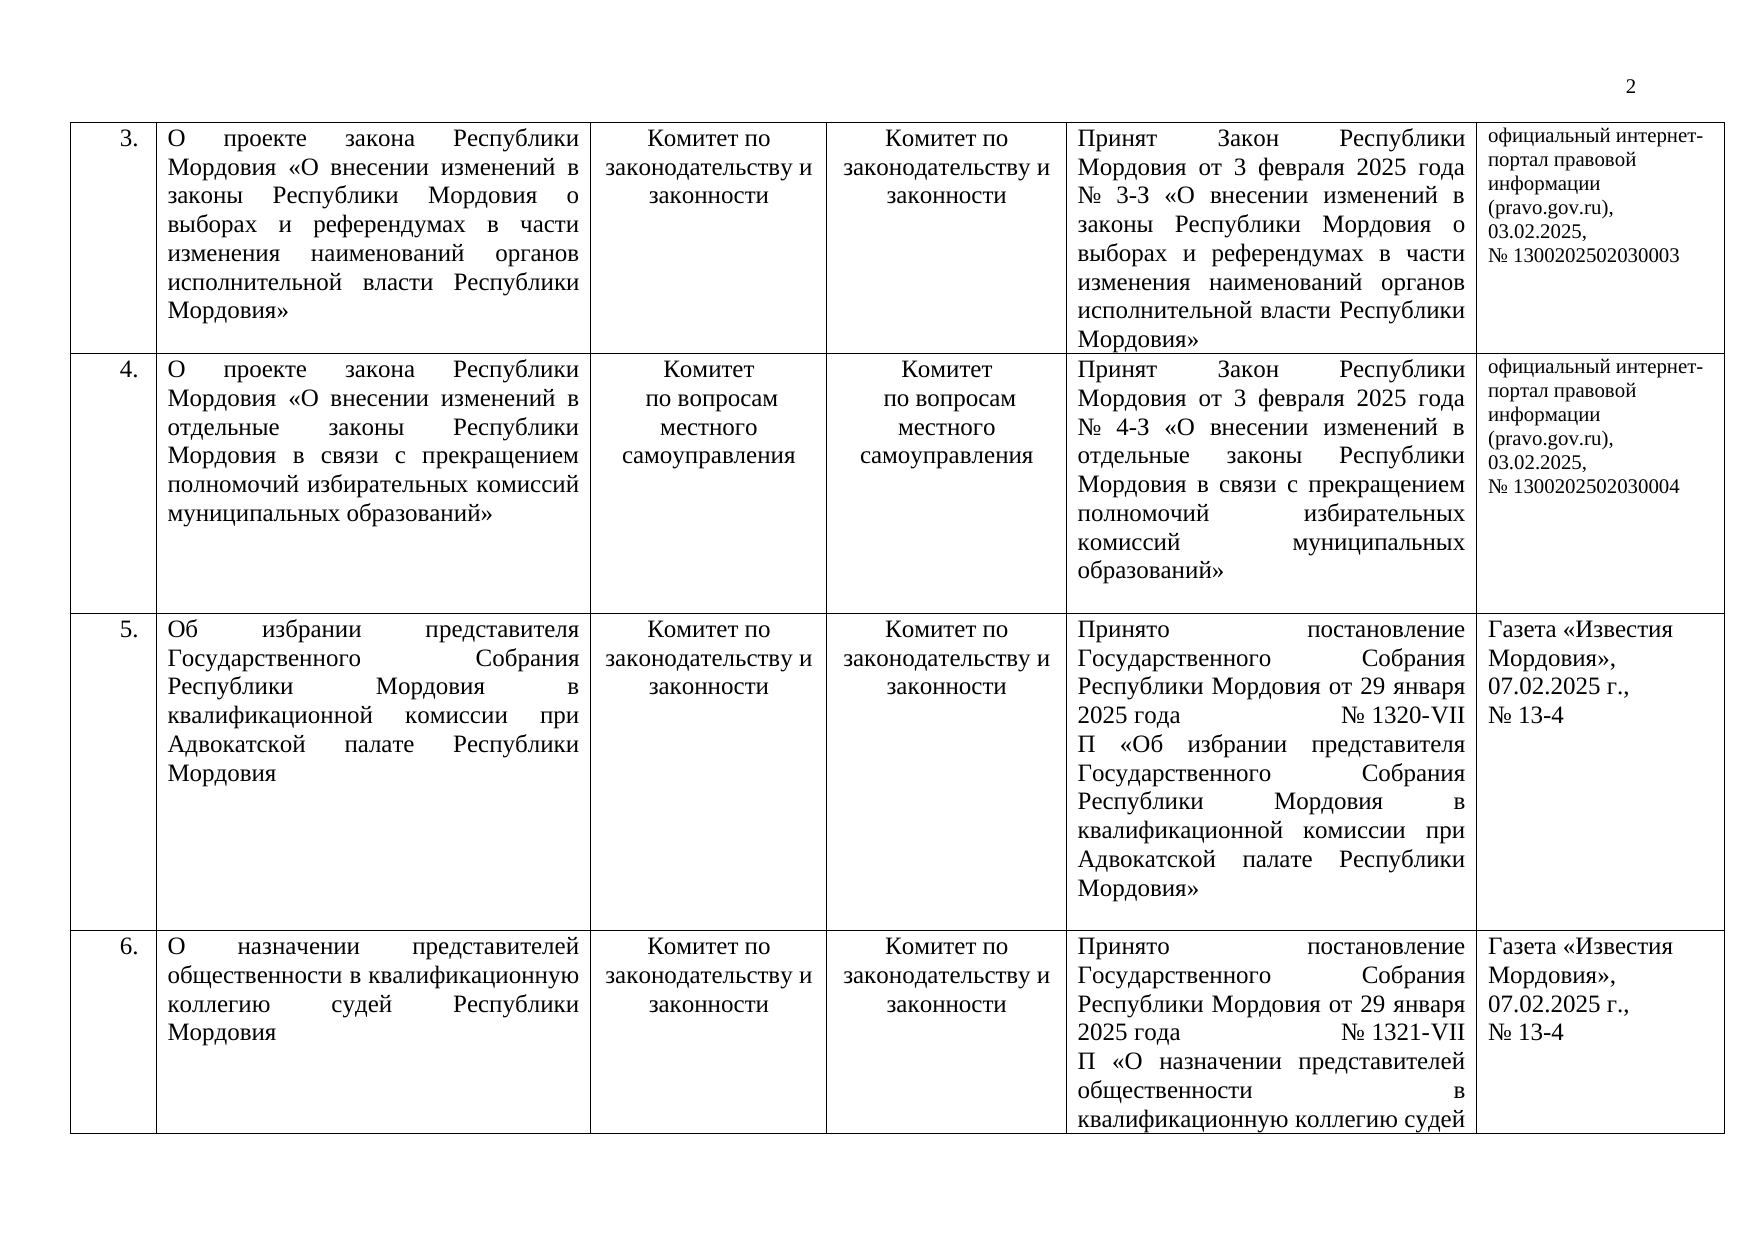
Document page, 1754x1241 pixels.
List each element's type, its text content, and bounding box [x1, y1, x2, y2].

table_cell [827, 931, 1066, 1132]
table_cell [827, 123, 1066, 353]
table_cell Комитет по вопросам местного самоуправления [591, 354, 826, 613]
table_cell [1067, 931, 1476, 1132]
table_cell Газета «Известия Мордовия», 07.02.2025 г., № 13-4 [1477, 614, 1724, 930]
table_cell Об избрании представителя Государственного Собрания Республики Мордовия в квалификационной комиссии при Адвокатской палате Республики Мордовия [157, 614, 590, 930]
table_cell официальный интернет-портал правовой информации (pravo.gov.ru), 03.02.2025, № 1300202502030004 [1477, 354, 1724, 613]
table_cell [1477, 931, 1724, 1132]
table_cell [71, 931, 156, 1132]
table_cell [591, 931, 826, 1132]
table_cell Принят Закон Республики Мордовия от 3 февраля 2025 года № 3-З «О внесении изменений в законы Республики Мордовия о выборах и референдумах в части изменения наименований органов исполнительной власти Республики Мордовия» [1067, 123, 1476, 353]
table_cell [71, 123, 156, 353]
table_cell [157, 931, 590, 1132]
table_cell Комитет по законодательству и законности [591, 614, 826, 930]
table_cell О проекте закона Республики Мордовия «О внесении изменений в отдельные законы Республики Мордовия в связи с прекращением полномочий избирательных комиссий муниципальных образований» [157, 354, 590, 613]
table_cell Комитет по вопросам местного самоуправления [827, 354, 1066, 613]
table_cell О проекте закона Республики Мордовия «О внесении изменений в законы Республики Мордовия о выборах и референдумах в части изменения наименований органов исполнительной власти Республики Мордовия» [157, 123, 590, 353]
table_cell Принято постановление Государственного Собрания Республики Мордовия от 29 января 2025 года № 1320-VII П «Об избрании представителя Государственного Собрания Республики Мордовия в квалификационной комиссии при Адвокатской палате Республики Мордовия» [1067, 614, 1476, 930]
table_cell Комитет по законодательству и законности [827, 614, 1066, 930]
table_cell [71, 614, 156, 930]
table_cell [591, 123, 826, 353]
table_cell [71, 354, 156, 613]
table_cell Принят Закон Республики Мордовия от 3 февраля 2025 года № 4-З «О внесении изменений в отдельные законы Республики Мордовия в связи с прекращением полномочий избирательных комиссий муниципальных образований» [1067, 354, 1476, 613]
table_cell официальный интернет-портал правовой информации (pravo.gov.ru), 03.02.2025, № 1300202502030003 [1477, 123, 1724, 353]
